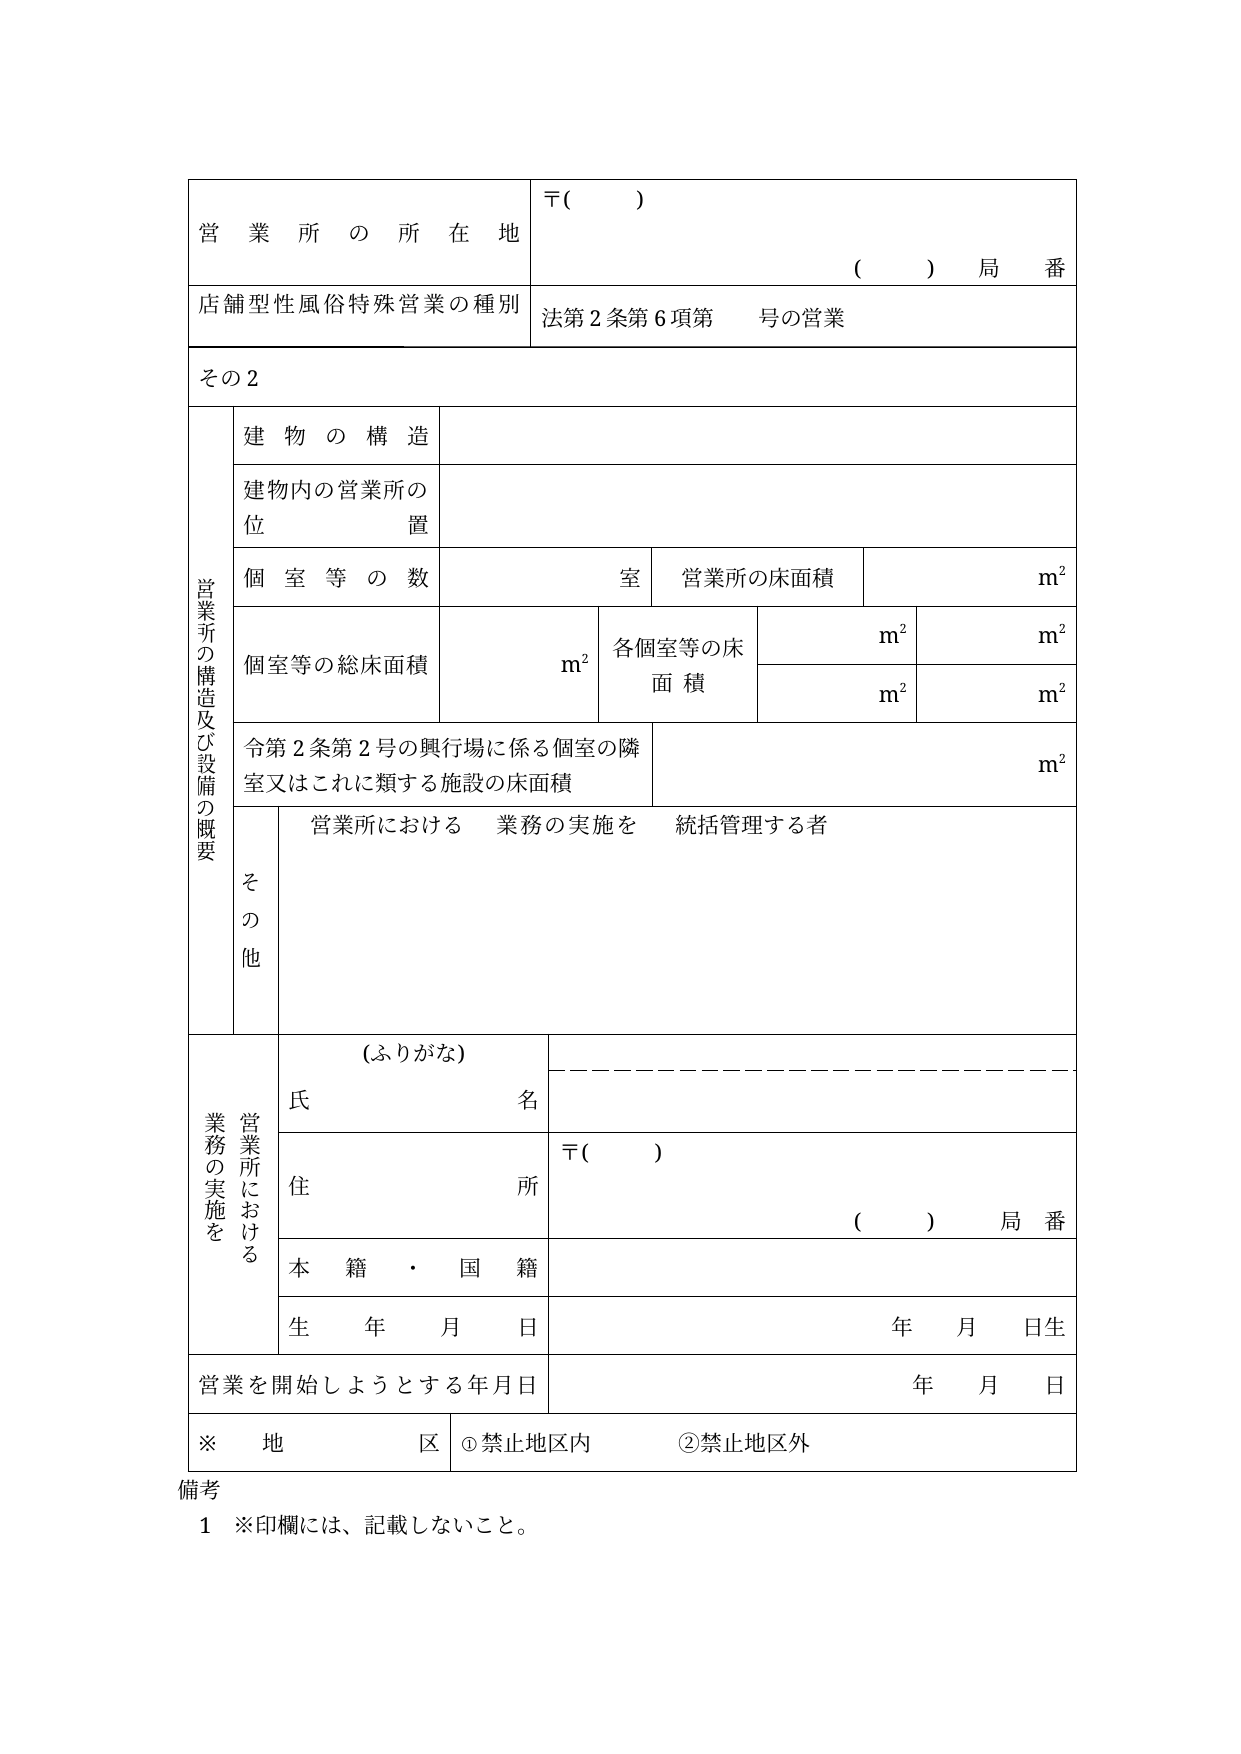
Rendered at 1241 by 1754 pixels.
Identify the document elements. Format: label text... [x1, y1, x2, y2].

table_cell 店舗型性風俗特殊営業の種別 [189, 286, 530, 346]
text 備考 [177, 1472, 1063, 1507]
text 1 ※印欄には、記載しないこと。 [177, 1507, 1063, 1542]
table_cell その他 [234, 807, 278, 1033]
table_cell [440, 407, 1076, 464]
table_cell 生年月日 [279, 1297, 548, 1354]
table_cell 〒( ) ( ) 局番 [549, 1133, 1076, 1238]
table_cell m2 [917, 607, 1076, 664]
table_cell 個室等の数 [234, 548, 439, 606]
table_cell 営業所の構造及び設備の概要 [189, 407, 233, 1033]
table_cell [549, 1070, 1076, 1132]
table_cell m2 [758, 607, 916, 664]
table_cell m2 [758, 665, 916, 722]
table_cell 建物の構造 [234, 407, 439, 464]
table_cell 室 [440, 548, 651, 606]
table_cell ※地区 [189, 1414, 450, 1471]
table_cell m2 [864, 548, 1076, 606]
table_cell m2 [653, 723, 1076, 806]
table_cell [549, 1239, 1076, 1296]
table_cell 年 月 日 [549, 1355, 1076, 1413]
table_cell 営業所における 業務の実施を 統括管理する者 [189, 1035, 278, 1354]
table_cell 本籍・国籍 [279, 1239, 548, 1296]
table_cell 各個室等の床面積 [599, 607, 757, 722]
table_cell 営業を開始しようとする年月日 [189, 1355, 548, 1413]
table_cell 個室等の総床面積 [234, 607, 439, 722]
table_cell (ふりがな) 氏名 [279, 1035, 548, 1132]
table_cell m2 [917, 665, 1076, 722]
table_cell 営業所の所在地 [189, 180, 530, 285]
table_cell 建物内の営業所の位置 [234, 465, 439, 547]
table_cell 法第2条第6項第 号の営業 [531, 286, 1076, 346]
table_cell その2 [189, 348, 1076, 406]
table_cell ①禁止地区内 ②禁止地区外 [451, 1414, 1076, 1471]
table_cell 住所 [279, 1133, 548, 1238]
table_cell 営業所の床面積 [652, 548, 863, 606]
table_cell [440, 465, 1076, 547]
table_cell 〒( ) ( ) 局番 [531, 180, 1076, 285]
table_cell [549, 1035, 1076, 1069]
table_cell m2 [440, 607, 598, 722]
table_cell 令第2条第2号の興行場に係る個室の隣室又はこれに類する施設の床面積 [234, 723, 652, 806]
table_cell 営業所における業務の実施を統括管理する者 [279, 807, 1076, 1033]
table_cell 年 月 日生 [549, 1297, 1076, 1354]
